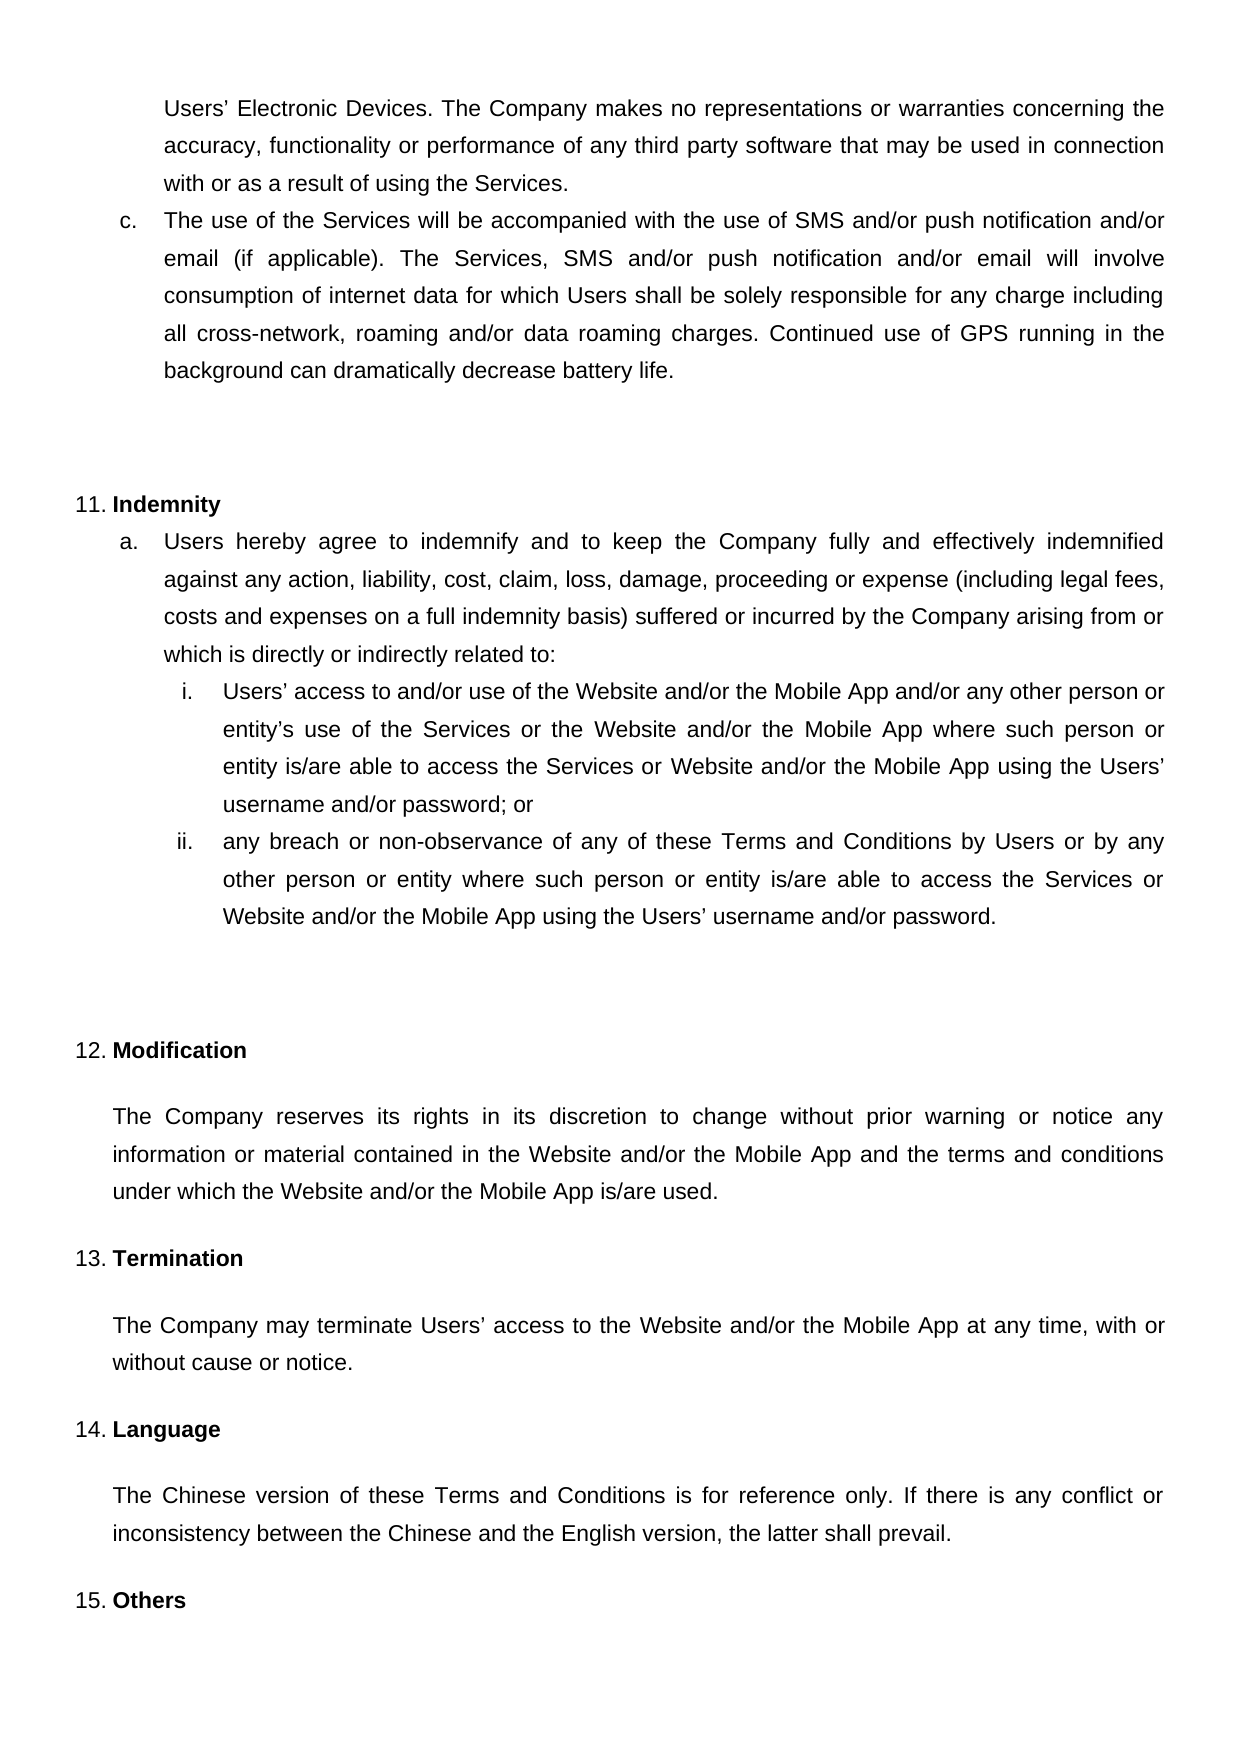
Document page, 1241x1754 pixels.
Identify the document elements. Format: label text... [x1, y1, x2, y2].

list Termination [75, 1239, 1165, 1277]
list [119, 89, 1165, 202]
text The Company may terminate Users’ access to the Website and/or the Mobile App at any time, with or without cause or notice. [112, 1306, 1165, 1381]
text The Chinese version of these Terms and Conditions is for reference only. If there is any conflict or inconsistency between the Chinese and the English version, the latter shall prevail. [112, 1477, 1165, 1552]
list Language [75, 1410, 1165, 1448]
list Users’ access to and/or use of the Website and/or the Mobile App and/or any other person or entity’s use of the Services or the Website and/or the Mobile App where such person or entity is/are able to access the Services or Website and/or the Mobile App using the Users’ username and/or password; or [193, 673, 1165, 823]
list Users hereby agree to indemnify and to keep the Company fully and effectively indemnified against any action, liability, cost, claim, loss, damage, proceeding or expense (including legal fees, costs and expenses on a full indemnity basis) suffered or incurred by the Company arising from or which is directly or indirectly related to: [119, 523, 1165, 673]
text The Company reserves its rights in its discretion to change without prior warning or notice any information or material contained in the Website and/or the Mobile App and the terms and conditions under which the Website and/or the Mobile App is/are used. [112, 1098, 1165, 1210]
list Others [75, 1581, 1165, 1619]
list any breach or non-observance of any of these Terms and Conditions by Users or by any other person or entity where such person or entity is/are able to access the Services or Website and/or the Mobile App using the Users’ username and/or password. [193, 823, 1165, 935]
list Indemnity [75, 485, 1165, 523]
list The use of the Services will be accompanied with the use of SMS and/or push notification and/or email (if applicable). The Services, SMS and/or push notification and/or email will involve consumption of internet data for which Users shall be solely responsible for any charge including all cross-network, roaming and/or data roaming charges. Continued use of GPS running in the background can dramatically decrease battery life. [119, 202, 1165, 389]
list Modification [75, 1031, 1165, 1069]
